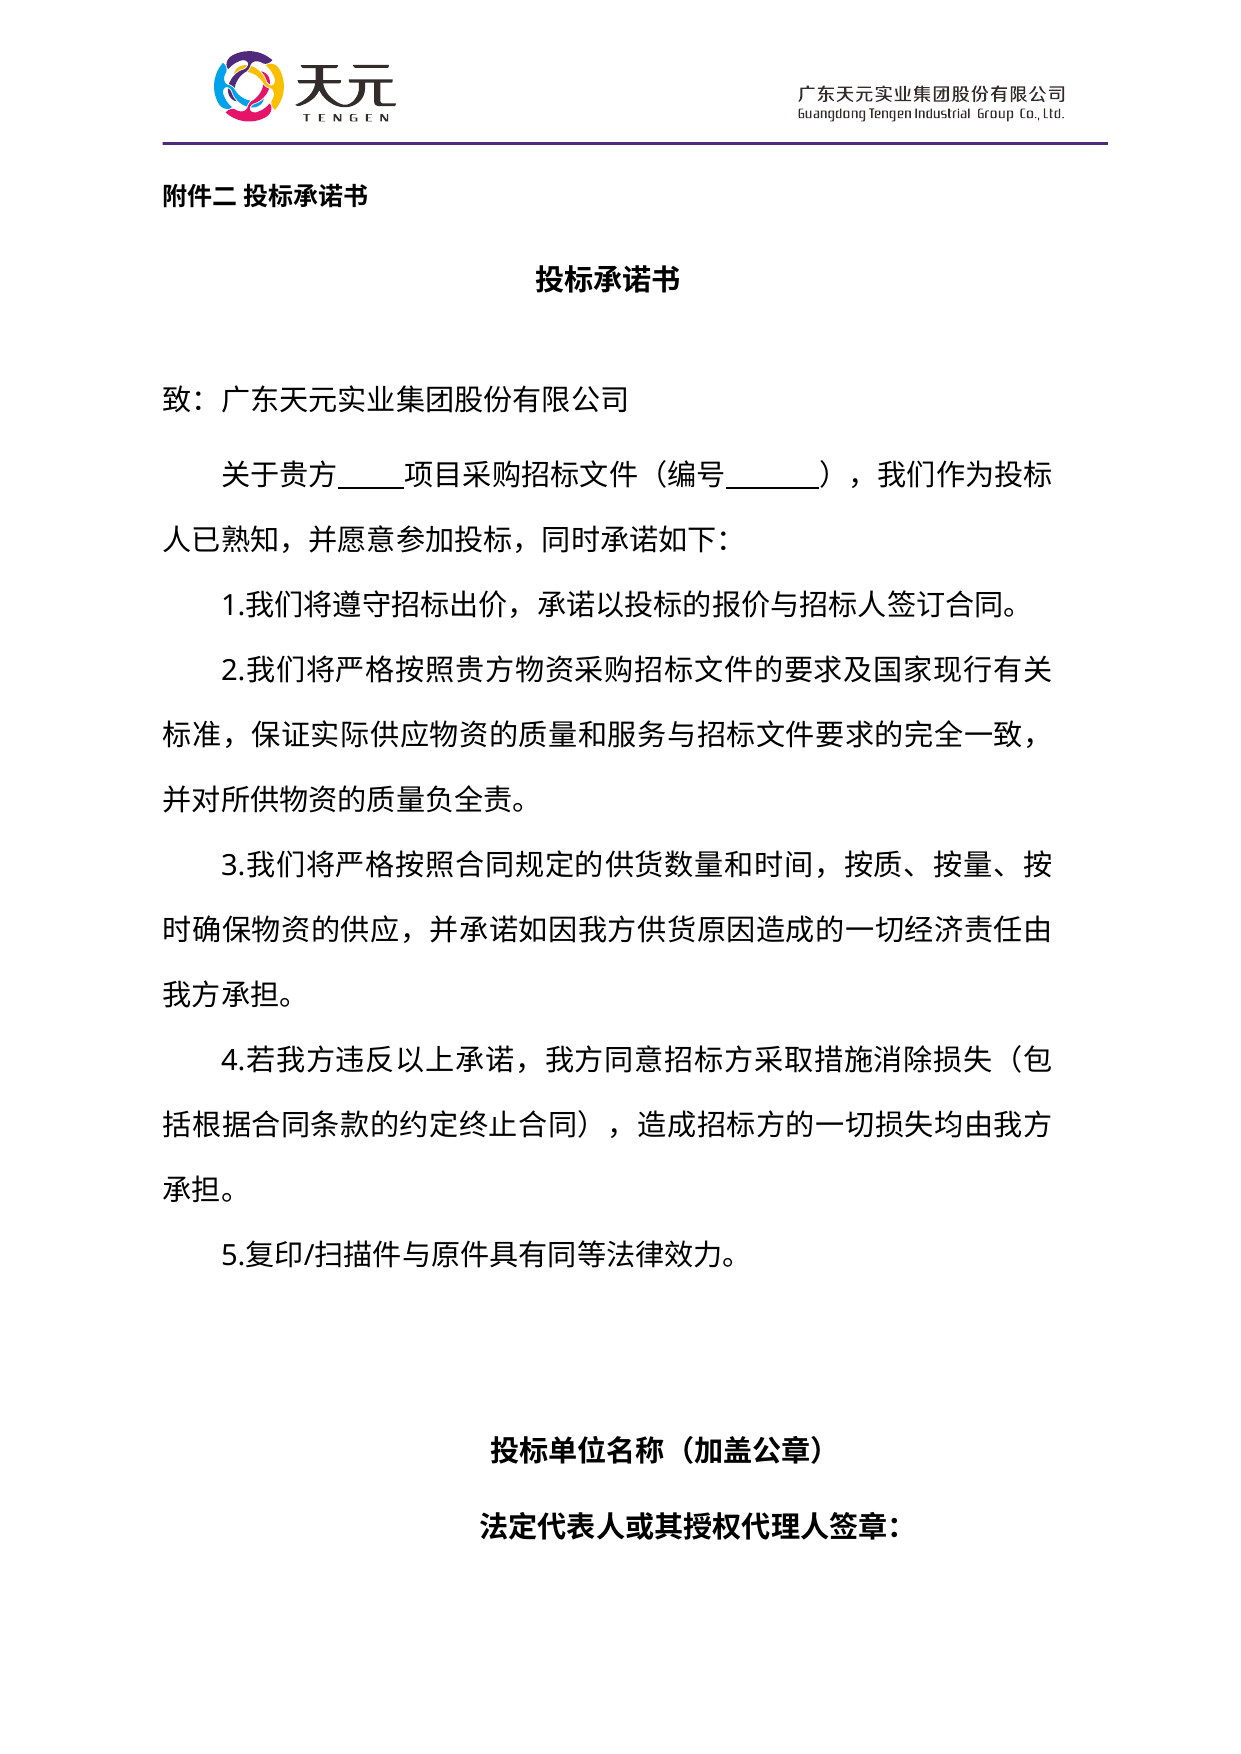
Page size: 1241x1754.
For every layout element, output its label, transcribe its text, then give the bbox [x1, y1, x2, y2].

text 2.我们将严格按照贵方物资采购招标文件的要求及国家现行有关标准，保证实际供应物资的质量和服务与招标文件要求的完全一致，并对所供物资的质量负全责。 [162, 635, 1053, 830]
text 关于贵方 项目采购招标文件（编号 ），我们作为投标人已熟知，并愿意参加投标，同时承诺如下： [162, 440, 1053, 570]
text 4.若我方违反以上承诺，我方同意招标方采取措施消除损失（包括根据合同条款的约定终止合同），造成招标方的一切损失均由我方承担。 [162, 1025, 1053, 1220]
text 投标承诺书 [162, 245, 1053, 310]
text 投标单位名称（加盖公章） [162, 1427, 1053, 1470]
text 3.我们将严格按照合同规定的供货数量和时间，按质、按量、按时确保物资的供应，并承诺如因我方供货原因造成的一切经济责任由我方承担。 [162, 830, 1053, 1025]
list 附件二 投标承诺书 [162, 162, 1031, 227]
text 1.我们将遵守招标出价，承诺以投标的报价与招标人签订合同。 [162, 570, 1053, 635]
text 法定代表人或其授权代理人签章： [162, 1504, 1053, 1546]
text 致：广东天元实业集团股份有限公司 [162, 376, 1053, 419]
text 5.复印/扫描件与原件具有同等法律效力。 [162, 1220, 1053, 1285]
